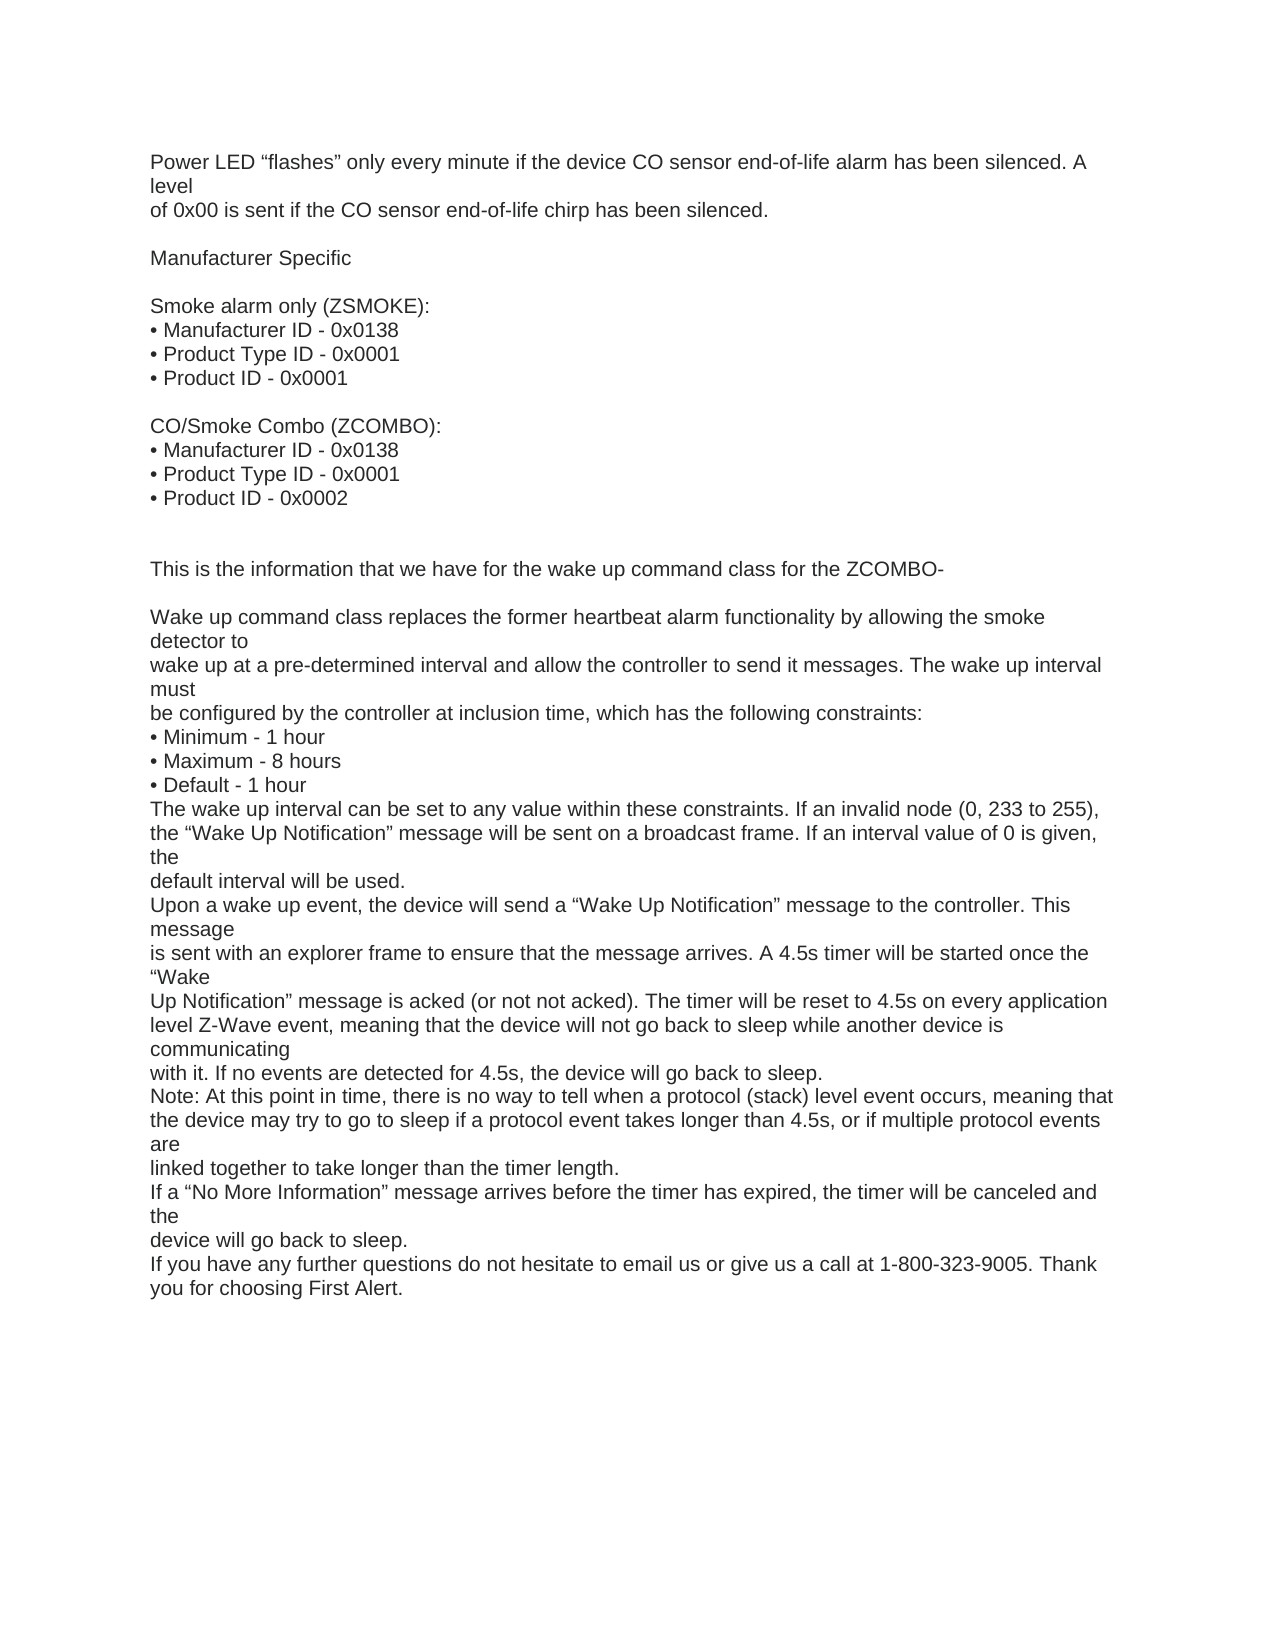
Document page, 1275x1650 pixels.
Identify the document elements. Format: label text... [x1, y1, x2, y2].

text be configured by the controller at inclusion time, which has the following constraints: [150, 701, 1125, 725]
text Power LED “flashes” only every minute if the device CO sensor end-of-life alarm has been silenced. A level [150, 150, 1125, 198]
text • Maximum - 8 hours [150, 749, 1125, 773]
text • Default - 1 hour [150, 773, 1125, 797]
text linked together to take longer than the timer length. [150, 1156, 1125, 1180]
text the “Wake Up Notification” message will be sent on a broadcast frame. If an interval value of 0 is given, the [150, 821, 1125, 869]
text device will go back to sleep. [150, 1228, 1125, 1252]
text • Manufacturer ID - 0x0138 [150, 318, 1125, 342]
text • Product Type ID - 0x0001 [150, 461, 1125, 485]
text level Z-Wave event, meaning that the device will not go back to sleep while another device is communicating [150, 1012, 1125, 1060]
text Upon a wake up event, the device will send a “Wake Up Notification” message to the controller. This message [150, 893, 1125, 941]
text with it. If no events are detected for 4.5s, the device will go back to sleep. [150, 1060, 1125, 1084]
text Note: At this point in time, there is no way to tell when a protocol (stack) level event occurs, meaning that [150, 1084, 1125, 1108]
text This is the information that we have for the wake up command class for the ZCOMBO- [150, 557, 1125, 581]
text Manufacturer Specific [150, 246, 1125, 270]
text CO/Smoke Combo (ZCOMBO): [150, 413, 1125, 437]
text The wake up interval can be set to any value within these constraints. If an invalid node (0, 233 to 255), [150, 797, 1125, 821]
text of 0x00 is sent if the CO sensor end-of-life chirp has been silenced. [150, 198, 1125, 222]
text • Product ID - 0x0002 [150, 485, 1125, 509]
text is sent with an explorer frame to ensure that the message arrives. A 4.5s timer will be started once the “Wake [150, 941, 1125, 988]
text wake up at a pre-determined interval and allow the controller to send it messages. The wake up interval must [150, 653, 1125, 701]
text • Minimum - 1 hour [150, 725, 1125, 749]
text Up Notification” message is acked (or not not acked). The timer will be reset to 4.5s on every application [150, 988, 1125, 1012]
text • Product Type ID - 0x0001 [150, 342, 1125, 366]
text Smoke alarm only (ZSMOKE): [150, 294, 1125, 318]
text default interval will be used. [150, 869, 1125, 893]
text If you have any further questions do not hesitate to email us or give us a call at 1-800-323-9005. Thank you for choosing First Alert. [150, 1252, 1125, 1300]
text the device may try to go to sleep if a protocol event takes longer than 4.5s, or if multiple protocol events are [150, 1108, 1125, 1156]
text Wake up command class replaces the former heartbeat alarm functionality by allowing the smoke detector to [150, 605, 1125, 653]
text If a “No More Information” message arrives before the timer has expired, the timer will be canceled and the [150, 1180, 1125, 1228]
text • Manufacturer ID - 0x0138 [150, 437, 1125, 461]
text • Product ID - 0x0001 [150, 366, 1125, 389]
